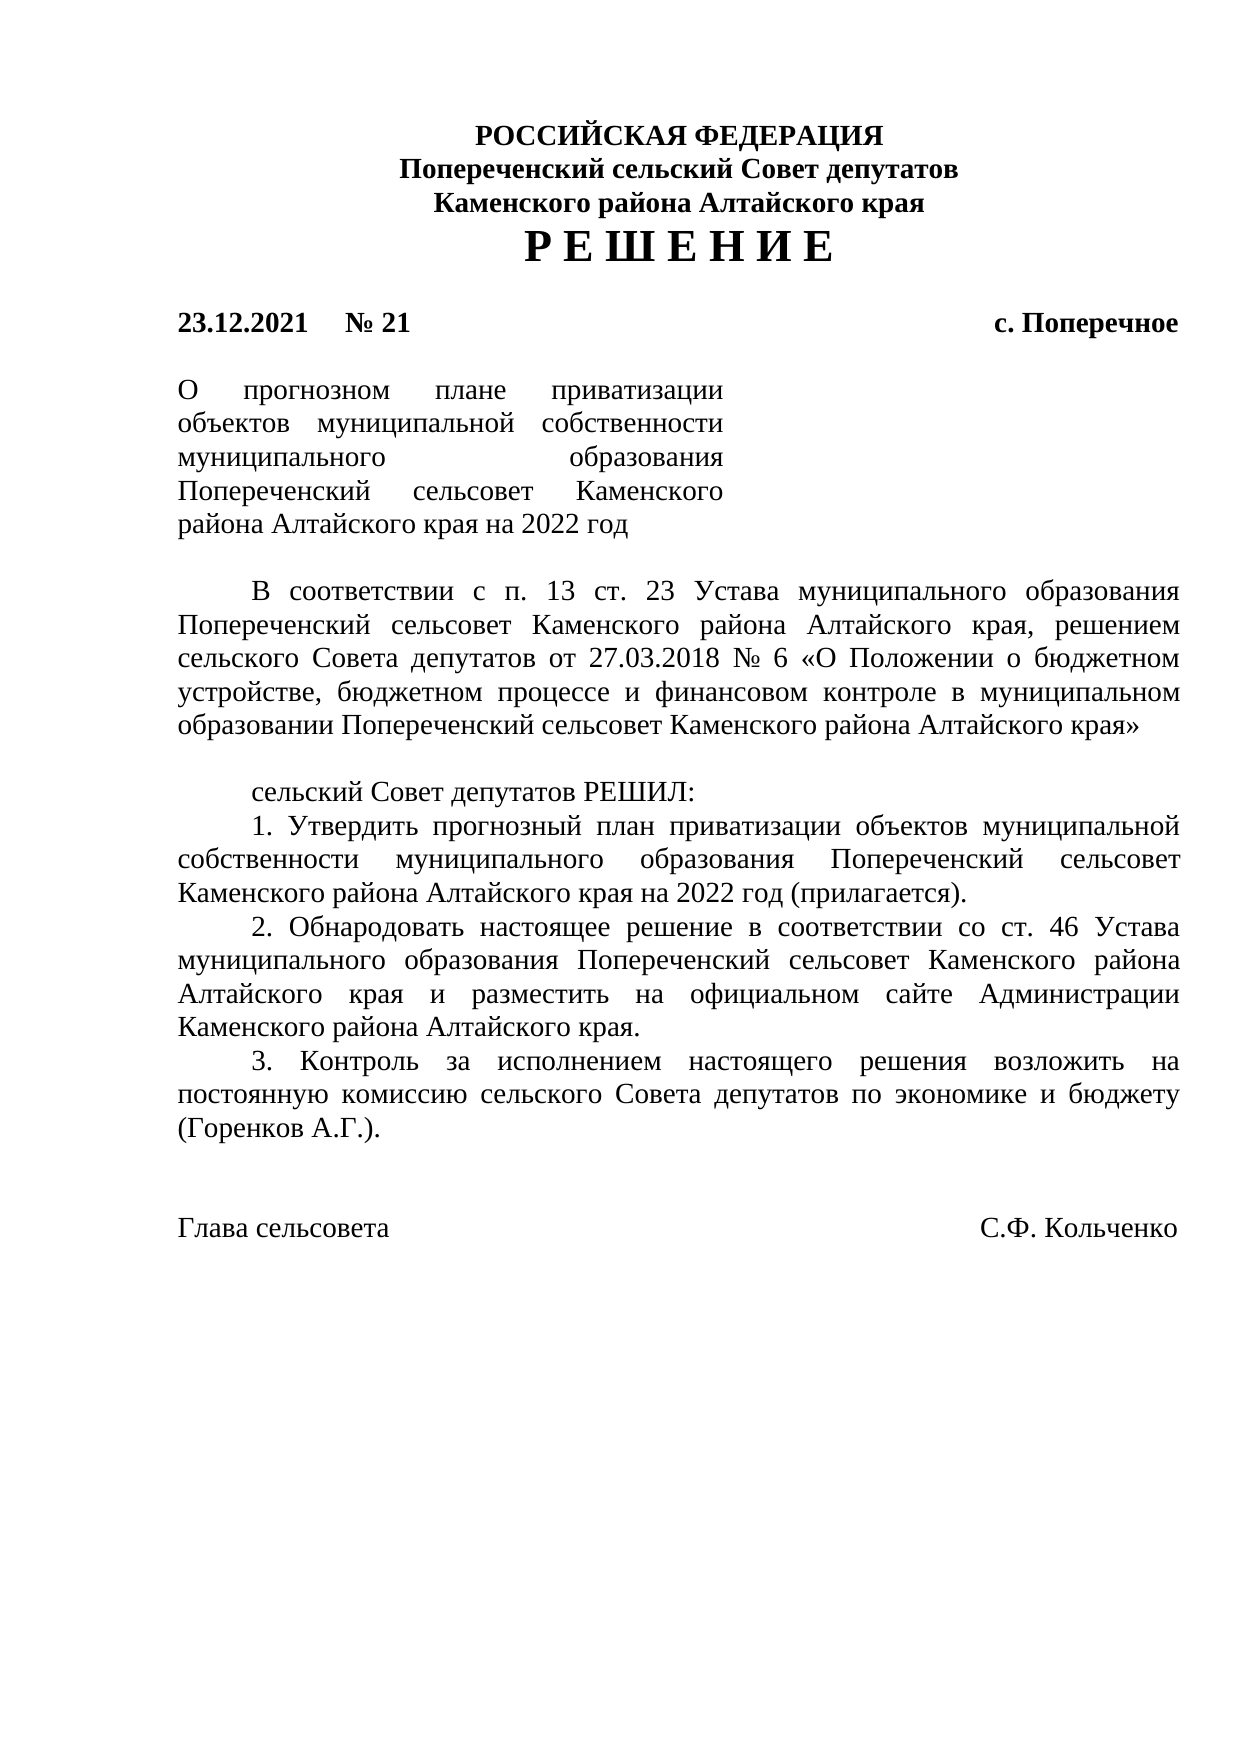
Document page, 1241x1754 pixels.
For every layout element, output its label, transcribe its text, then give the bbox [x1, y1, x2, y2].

subtitle Каменского района Алтайского края [177, 185, 1181, 219]
title РОССИЙСКАЯ ФЕДЕРАЦИЯ [177, 118, 1181, 152]
text 1. Утвердить прогнозный план приватизации объектов муниципальной собственности муниципального образования Попереченский сельсовет Каменского района Алтайского края на 2022 год (прилагается). [177, 808, 1181, 909]
text В соответствии с п. 13 ст. 23 Устава муниципального образования Попереченский сельсовет Каменского района Алтайского края, решением сельского Совета депутатов от 27.03.2018 № 6 «О Положении о бюджетном устройстве, бюджетном процессе и финансовом контроле в муниципальном образовании Попереченский сельсовет Каменского района Алтайского края» [177, 573, 1181, 741]
text О прогнозном плане приватизации объектов муниципальной собственности муниципального образования Попереченский сельсовет Каменского района Алтайского края на 2022 год [177, 372, 723, 540]
text сельский Совет депутатов РЕШИЛ: [177, 774, 1181, 808]
text 23.12.2021 № 21 с. Поперечное [177, 305, 1181, 338]
text 2. Обнародовать настоящее решение в соответствии со ст. 46 Устава муниципального образования Попереченский сельсовет Каменского района Алтайского края и разместить на официальном сайте Администрации Каменского района Алтайского края. [177, 909, 1181, 1043]
text Глава сельсовета С.Ф. Кольченко [177, 1211, 1181, 1244]
subtitle Р Е Ш Е Н И Е [177, 219, 1181, 271]
subtitle Попереченский сельский Совет депутатов [177, 152, 1181, 185]
text 3. Контроль за исполнением настоящего решения возложить на постоянную комиссию сельского Совета депутатов по экономике и бюджету (Горенков А.Г.). [177, 1043, 1181, 1143]
